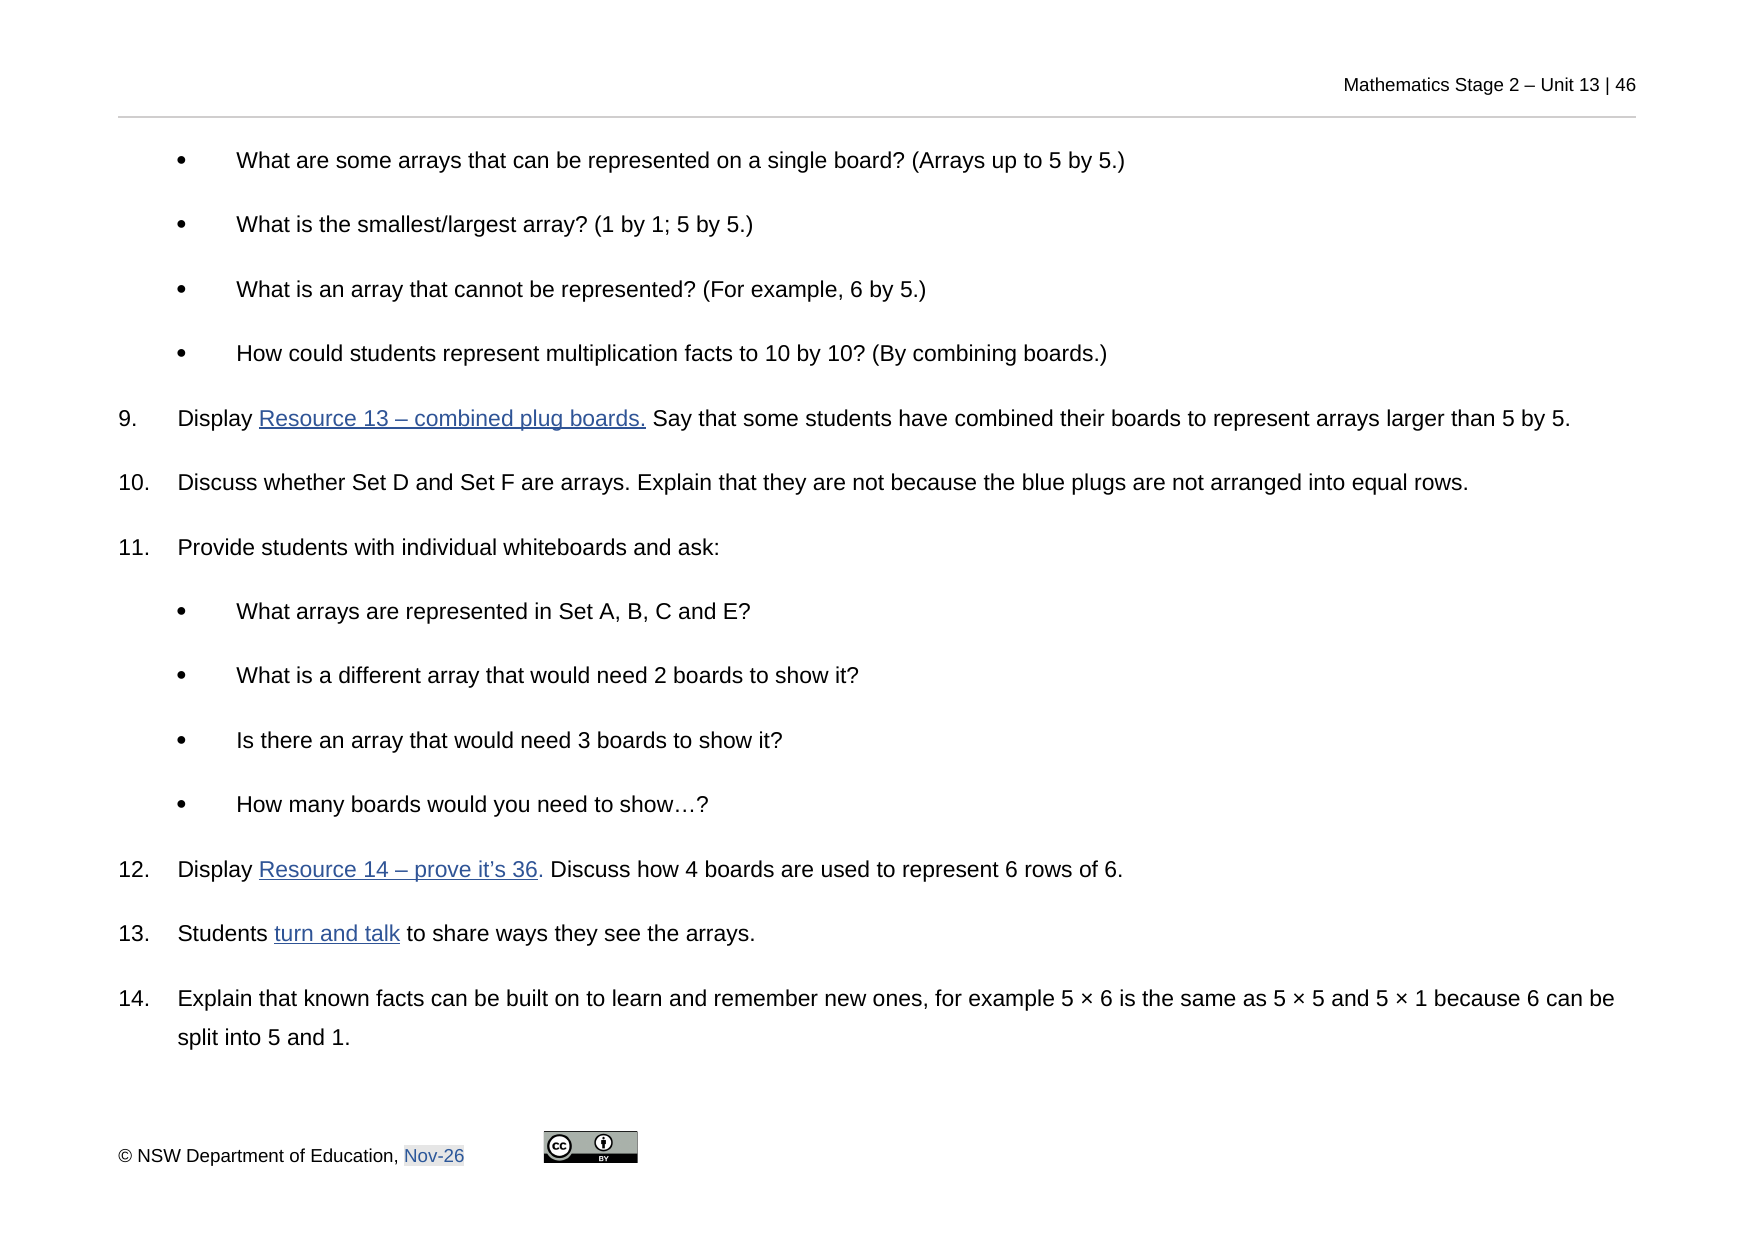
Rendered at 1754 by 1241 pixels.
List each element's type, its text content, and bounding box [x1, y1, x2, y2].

list What is a different array that would need 2 boards to show it? [177, 662, 1636, 689]
list Explain that known facts can be built on to learn and remember new ones, for example 5 × 6 is the same as 5 × 5 and 5 × 1 because 6 can be split into 5 and 1. [118, 985, 1636, 1051]
list Display Resource 13 – combined plug boards. Say that some students have combined their boards to represent arrays larger than 5 by 5. [118, 404, 1636, 431]
list Discuss whether Set D and Set F are arrays. Explain that they are not because the blue plugs are not arranged into equal rows. [118, 469, 1636, 495]
list What are some arrays that can be represented on a single board? (Arrays up to 5 by 5.) [177, 147, 1636, 173]
list How could students represent multiplication facts to 10 by 10? (By combining boards.) [177, 340, 1636, 366]
list Is there an array that would need 3 boards to show it? [177, 727, 1636, 753]
list Display Resource 14 – prove it’s 36. Discuss how 4 boards are used to represent 6 rows of 6. [118, 856, 1636, 882]
picture [543, 1131, 638, 1163]
list Provide students with individual whiteboards and ask: [118, 533, 1636, 560]
list How many boards would you need to show…? [177, 791, 1636, 818]
list What arrays are represented in Set A, B, C and E? [177, 598, 1636, 624]
list What is the smallest/largest array? (1 by 1; 5 by 5.) [177, 211, 1636, 237]
list Students turn and talk to share ways they see the arrays. [118, 920, 1636, 947]
list What is an array that cannot be represented? (For example, 6 by 5.) [177, 276, 1636, 302]
